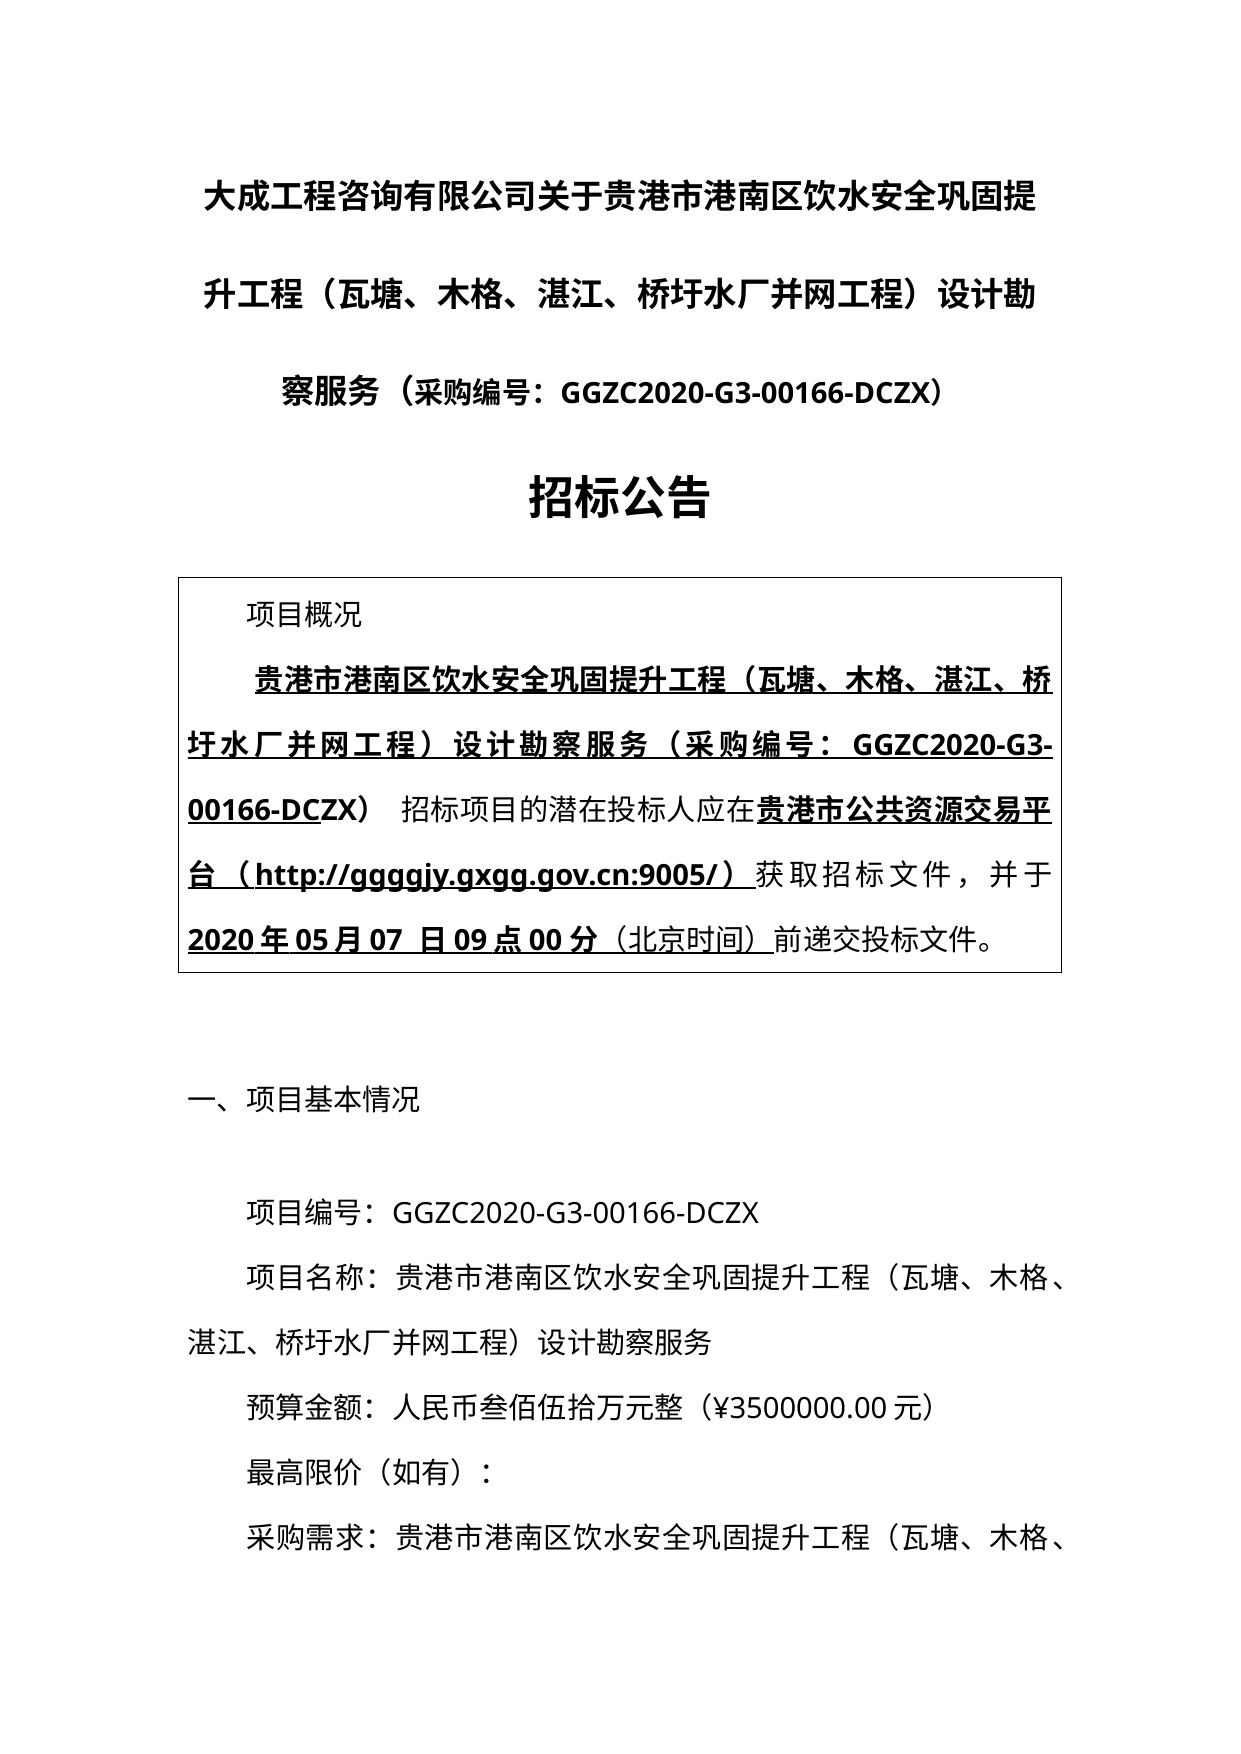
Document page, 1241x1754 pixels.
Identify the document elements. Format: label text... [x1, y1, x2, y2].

subtitle 一、项目基本情况 [187, 1065, 1053, 1130]
text 贵港市港南区饮水安全巩固提升工程（瓦塘、木格、湛江、桥圩水厂并网工程）设计勘察服务（采购编号：GGZC2020-G3-00166-DCZX） 招标项目的潜在投标人应在贵港市公共资源交易平台（http://ggggjy.gxgg.gov.cn:9005/）获取招标文件，并于2020年05月07 日 09点 00 分（北京时间）前递交投标文件。 [179, 642, 1061, 972]
text 项目编号：GGZC2020-G3-00166-DCZX [188, 1178, 1053, 1243]
text 项目概况 [179, 578, 1061, 642]
subtitle 招标公告 [187, 446, 1053, 543]
text 项目名称：贵港市港南区饮水安全巩固提升工程（瓦塘、木格、湛江、桥圩水厂并网工程）设计勘察服务 [188, 1243, 1053, 1373]
text 最高限价（如有）： [188, 1438, 1053, 1503]
subtitle 大成工程咨询有限公司关于贵港市港南区饮水安全巩固提升工程（瓦塘、木格、湛江、桥圩水厂并网工程）设计勘察服务（采购编号：GGZC2020-G3-00166-DCZX） [187, 162, 1053, 422]
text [188, 1503, 1053, 1568]
text 预算金额：人民币叁佰伍拾万元整（¥3500000.00元） [188, 1373, 1053, 1438]
